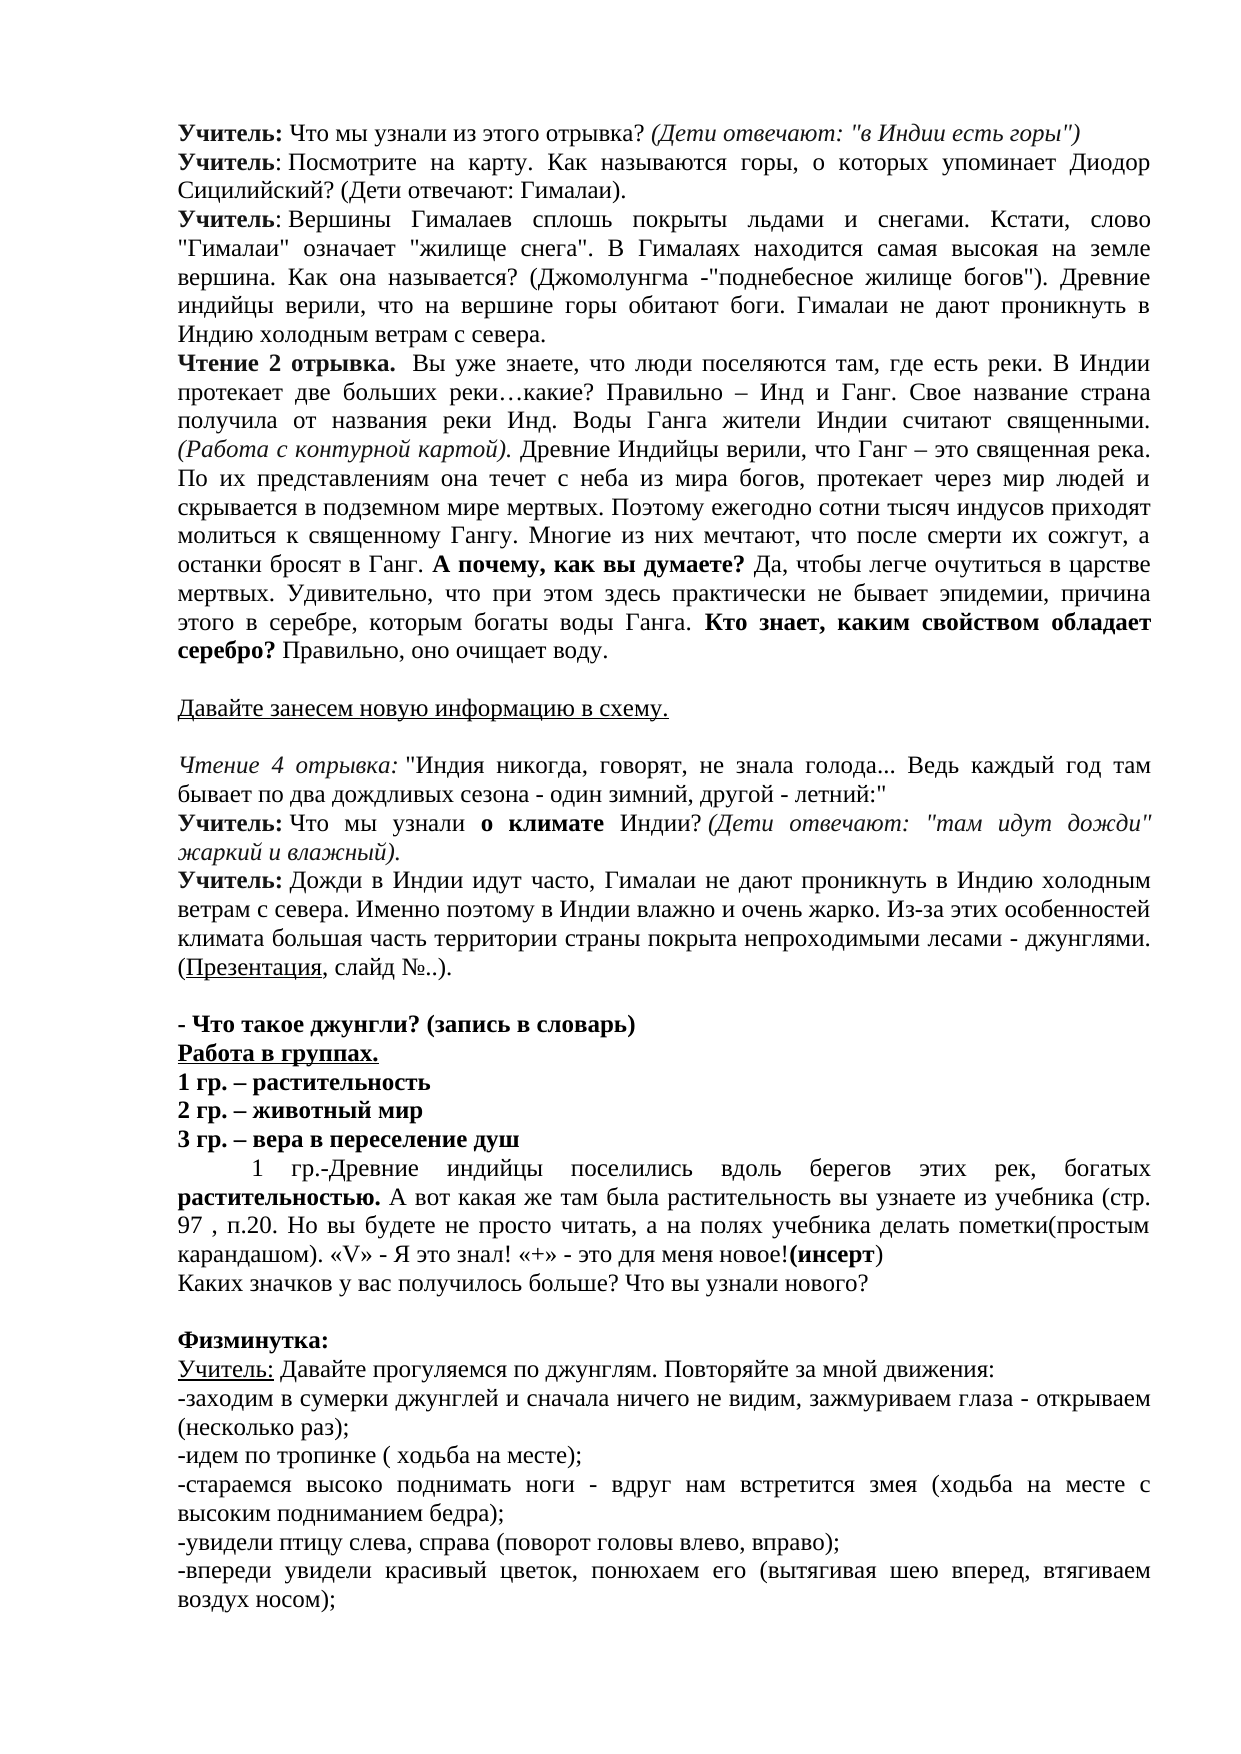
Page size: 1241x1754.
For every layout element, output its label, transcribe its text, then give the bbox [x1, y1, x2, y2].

text 2 гр. – животный мир [177, 1096, 1152, 1124]
text 1 гр.-Древние индийцы поселились вдоль берегов этих рек, богатых растительностью. А вот какая же там была растительность вы узнаете из учебника (стр. 97 , п.20. Но вы будете не просто читать, а на полях учебника делать пометки(простым карандашом). «V» - Я это знал! «+» - это для меня новое!(инсерт) [177, 1153, 1152, 1268]
text Работа в группах. [177, 1038, 1152, 1067]
text -стараемся высоко поднимать ноги - вдруг нам встретится змея (ходьба на месте с высоким подниманием бедра); [177, 1469, 1152, 1527]
text Чтение 2 отрывка. Вы уже знаете, что люди поселяются там, где есть реки. В Индии протекает две больших реки…какие? Правильно – Инд и Ганг. Свое название страна получила от названия реки Инд. Воды Ганга жители Индии считают священными. (Работа с контурной картой). Древние Индийцы верили, что Ганг – это священная река. По их представлениям она течет с неба из мира богов, протекает через мир людей и скрывается в подземном мире мертвых. Поэтому ежегодно сотни тысяч индусов приходят молиться к священному Гангу. Многие из них мечтают, что после смерти их сожгут, а останки бросят в Ганг. А почему, как вы думаете? Да, чтобы легче очутиться в царстве мертвых. Удивительно, что при этом здесь практически не бывает эпидемии, причина этого в серебре, которым богаты воды Ганга. Кто знает, каким свойством обладает серебро? Правильно, оно очищает воду. [177, 348, 1152, 664]
text -увидели птицу слева, справа (поворот головы влево, вправо); [177, 1527, 1152, 1556]
text Учитель: Вершины Гималаев сплошь покрыты льдами и снегами. Кстати, слово "Гималаи" означает "жилище снега". В Гималаях находится самая высокая на земле вершина. Как она называется? (Джомолунгма -"поднебесное жилище богов"). Древние индийцы верили, что на вершине горы обитают боги. Гималаи не дают проникнуть в Индию холодным ветрам с севера. [177, 204, 1152, 348]
text Учитель: Что мы узнали из этого отрывка? (Дети отвечают: "в Индии есть горы") [177, 118, 1152, 147]
text Физминутка: [177, 1326, 1152, 1354]
text -идем по тропинке ( ходьба на месте); [177, 1441, 1152, 1469]
text - Что такое джунгли? (запись в словарь) [177, 1009, 1152, 1038]
text -заходим в сумерки джунглей и сначала ничего не видим, зажмуриваем глаза - открываем (несколько раз); [177, 1383, 1152, 1441]
text Каких значков у вас получилось больше? Что вы узнали нового? [177, 1268, 1152, 1297]
text 1 гр. – растительность [177, 1067, 1152, 1096]
text Чтение 4 отрывка: "Индия никогда, говорят, не знала голода... Ведь каждый год там бывает по два дождливых сезона - один зимний, другой - летний:" [177, 751, 1152, 808]
text Учитель: Посмотрите на карту. Как называются горы, о которых упоминает Диодор Сицилийский? (Дети отвечают: Гималаи). [177, 147, 1152, 204]
text -впереди увидели красивый цветок, понюхаем его (вытягивая шею вперед, втягиваем воздух носом); [177, 1556, 1152, 1613]
text Учитель: Давайте прогуляемся по джунглям. Повторяйте за мной движения: [177, 1354, 1152, 1383]
text 3 гр. – вера в переселение душ [177, 1124, 1152, 1153]
text Давайте занесем новую информацию в схему. [177, 693, 1152, 722]
text Учитель: Дожди в Индии идут часто, Гималаи не дают проникнуть в Индию холодным ветрам с севера. Именно поэтому в Индии влажно и очень жарко. Из-за этих особенностей климата большая часть территории страны покрыта непроходимыми лесами - джунглями. (Презентация, слайд №..). [177, 866, 1152, 981]
text Учитель: Что мы узнали о климате Индии? (Дети отвечают: "там идут дожди" жаркий и влажный). [177, 808, 1152, 866]
